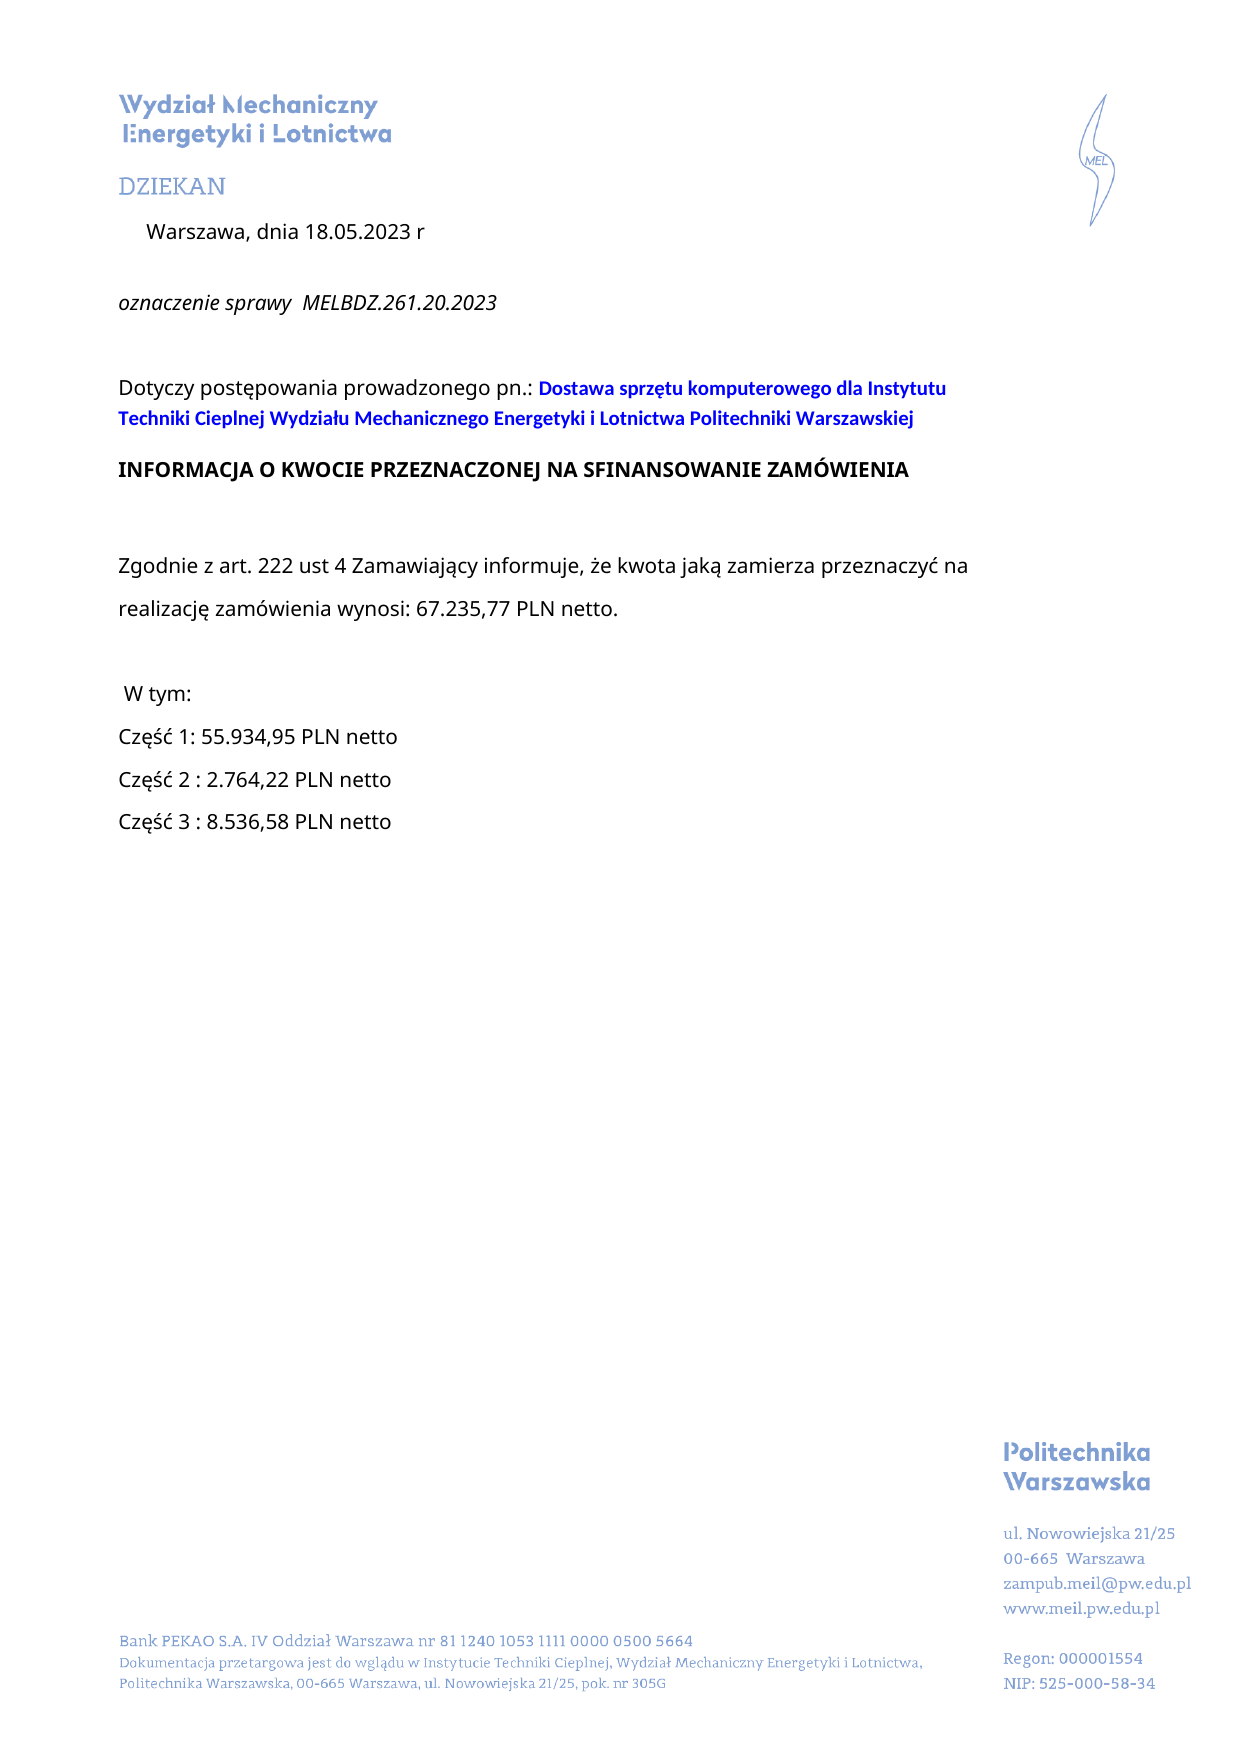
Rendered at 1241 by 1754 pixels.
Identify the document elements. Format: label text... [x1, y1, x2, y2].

text Część 2 : 2.764,22 PLN netto [118, 765, 1019, 793]
text W tym: [118, 679, 1019, 708]
picture [1, 1, 1236, 226]
text Zgodnie z art. 222 ust 4 Zamawiający informuje, że kwota jaką zamierza przeznaczyć na realizację zamówienia wynosi: 67.235,77 PLN netto. [118, 552, 1019, 623]
text Część 3 : 8.536,58 PLN netto [118, 807, 1019, 836]
text oznaczenie sprawy MELBDZ.261.20.2023 [118, 288, 1019, 317]
text INFORMACJA O KWOCIE PRZEZNACZONEJ NA SFINANSOWANIE ZAMÓWIENIA [118, 456, 1019, 484]
text Dotyczy postępowania prowadzonego pn.: Dostawa sprzętu komputerowego dla Instytutu Techniki Cieplnej Wydziału Mechanicznego Energetyki i Lotnictwa Politechniki Warszawskiej [118, 373, 1019, 431]
picture [118, 1442, 1236, 1749]
text Część 1: 55.934,95 PLN netto [118, 722, 1019, 751]
text Warszawa, dnia 18.05.2023 r [118, 213, 1019, 246]
